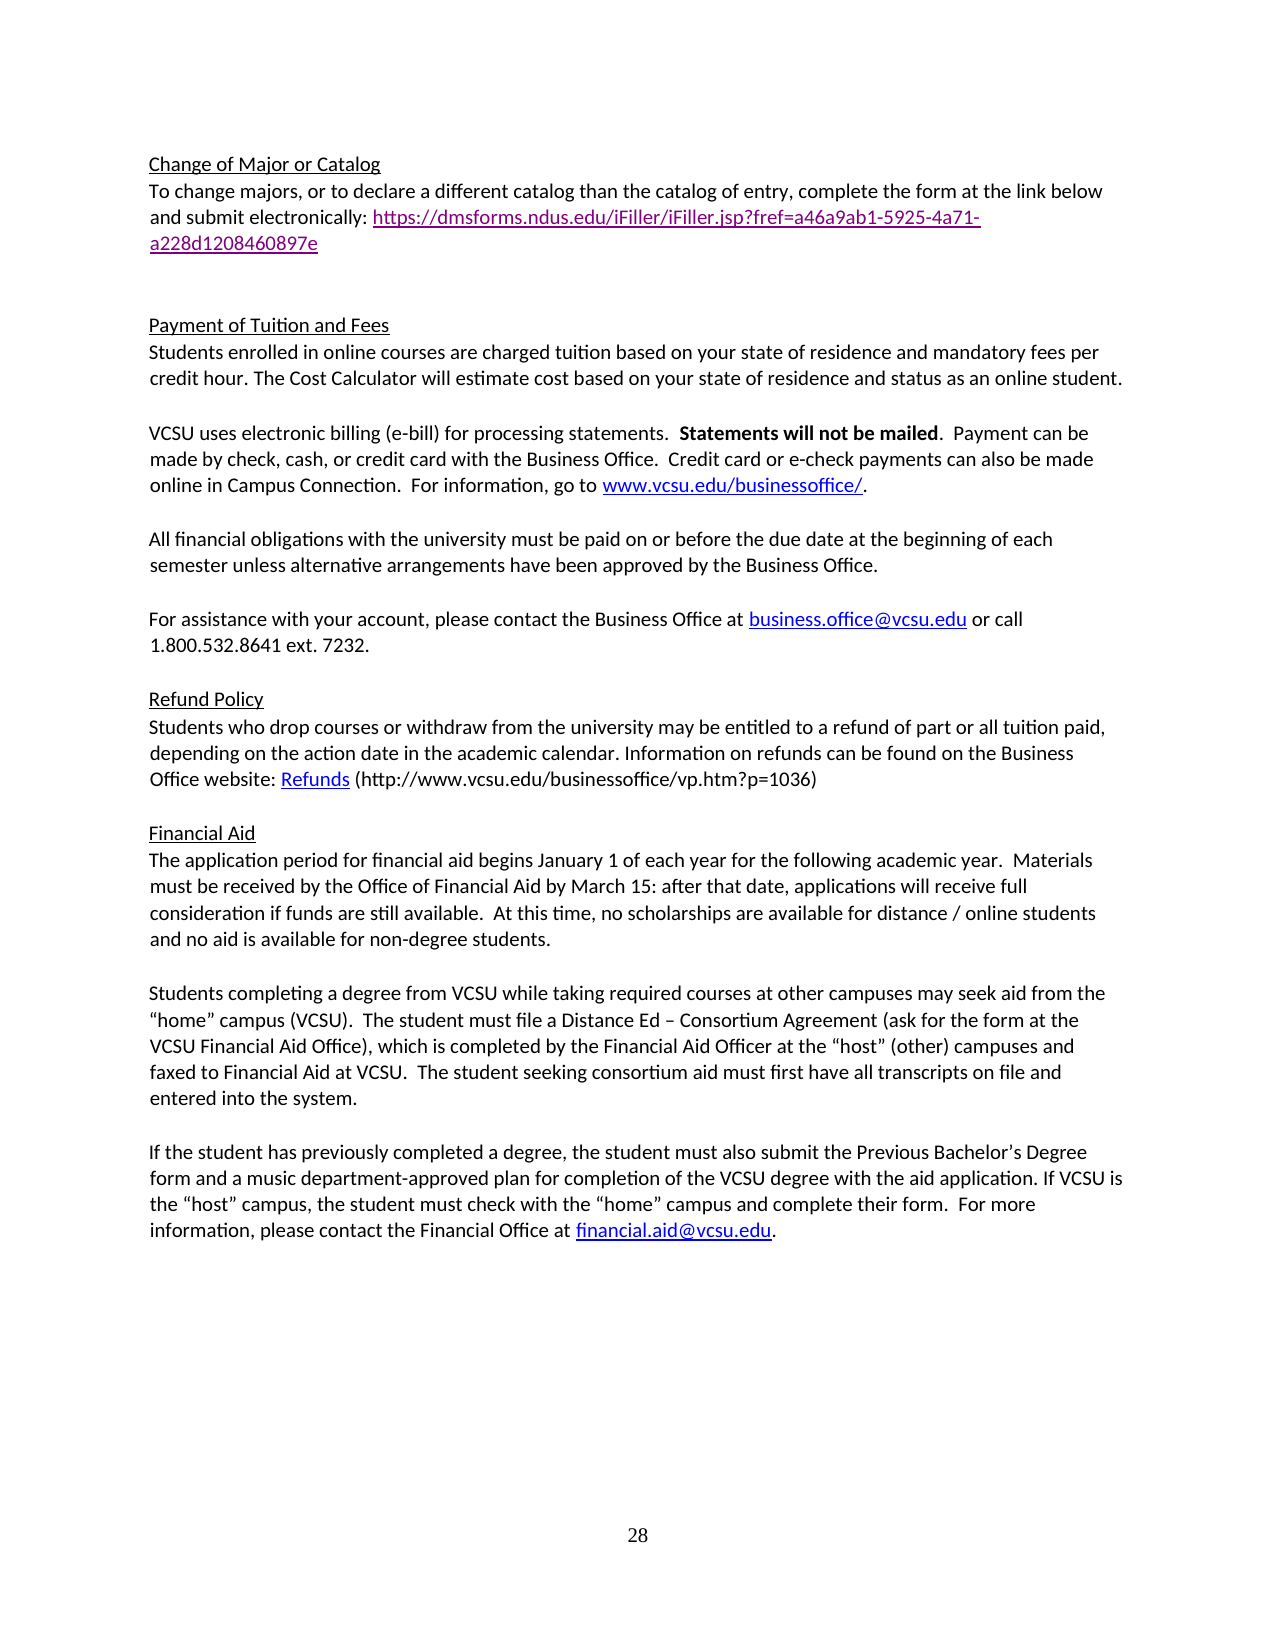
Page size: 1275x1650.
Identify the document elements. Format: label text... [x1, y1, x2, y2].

text Students who drop courses or withdraw from the university may be entitled to a refund of part or all tuition paid, depending on the action date in the academic calendar. Information on refunds can be found on the Business Office website: Refunds (http://www.vcsu.edu/businessoffice/vp.htm?p=1036) [148, 714, 1125, 792]
text For assistance with your account, please contact the Business Office at business.office@vcsu.edu or call 1.800.532.8641 ext. 7232. [148, 606, 1125, 658]
subtitle Financial Aid [148, 820, 1161, 846]
subtitle Payment of Tuition and Fees [148, 312, 1161, 337]
text If the student has previously completed a degree, the student must also submit the Previous Bachelor’s Degree form and a music department-approved plan for completion of the VCSU degree with the aid application. If VCSU is the “host” campus, the student must check with the “home” campus and complete their form. For more information, please contact the Financial Office at financial.aid@vcsu.edu. [148, 1139, 1125, 1243]
subtitle Change of Major or Catalog [148, 151, 1161, 176]
text “home” campus (VCSU). The student must file a Distance Ed – Consortium Agreement (ask for the form at the VCSU Financial Aid Office), which is completed by the Financial Aid Officer at the “host” (other) campuses and faxed to Financial Aid at VCSU. The student seeking consortium aid must first have all transcripts on file and entered into the system. [148, 1007, 1125, 1111]
text All financial obligations with the university must be paid on or before the due date at the beginning of each semester unless alternative arrangements have been approved by the Business Office. [148, 526, 1125, 578]
text VCSU uses electronic billing (e-bill) for processing statements. Statements will not be mailed. Payment can be made by check, cash, or credit card with the Business Office. Credit card or e-check payments can also be made online in Campus Connection. For information, go to www.vcsu.edu/businessoffice/. [148, 420, 1125, 497]
text To change majors, or to declare a different catalog than the catalog of entry, complete the form at the link below and submit electronically: https://dmsforms.ndus.edu/iFiller/iFiller.jsp?fref=a46a9ab1-5925-4a71-a228d1208460897e [148, 178, 1125, 256]
text The application period for financial aid begins January 1 of each year for the following academic year. Materials must be received by the Office of Financial Aid by March 15: after that date, applications will receive full consideration if funds are still available. At this time, no scholarships are available for distance / online students and no aid is available for non-degree students. [148, 848, 1125, 951]
text Students completing a degree from VCSU while taking required courses at other campuses may seek aid from the [148, 980, 1125, 1006]
subtitle Refund Policy [148, 686, 1161, 712]
text Students enrolled in online courses are charged tuition based on your state of residence and mandatory fees per credit hour. The Cost Calculator will estimate cost based on your state of residence and status as an online student. [148, 339, 1125, 391]
